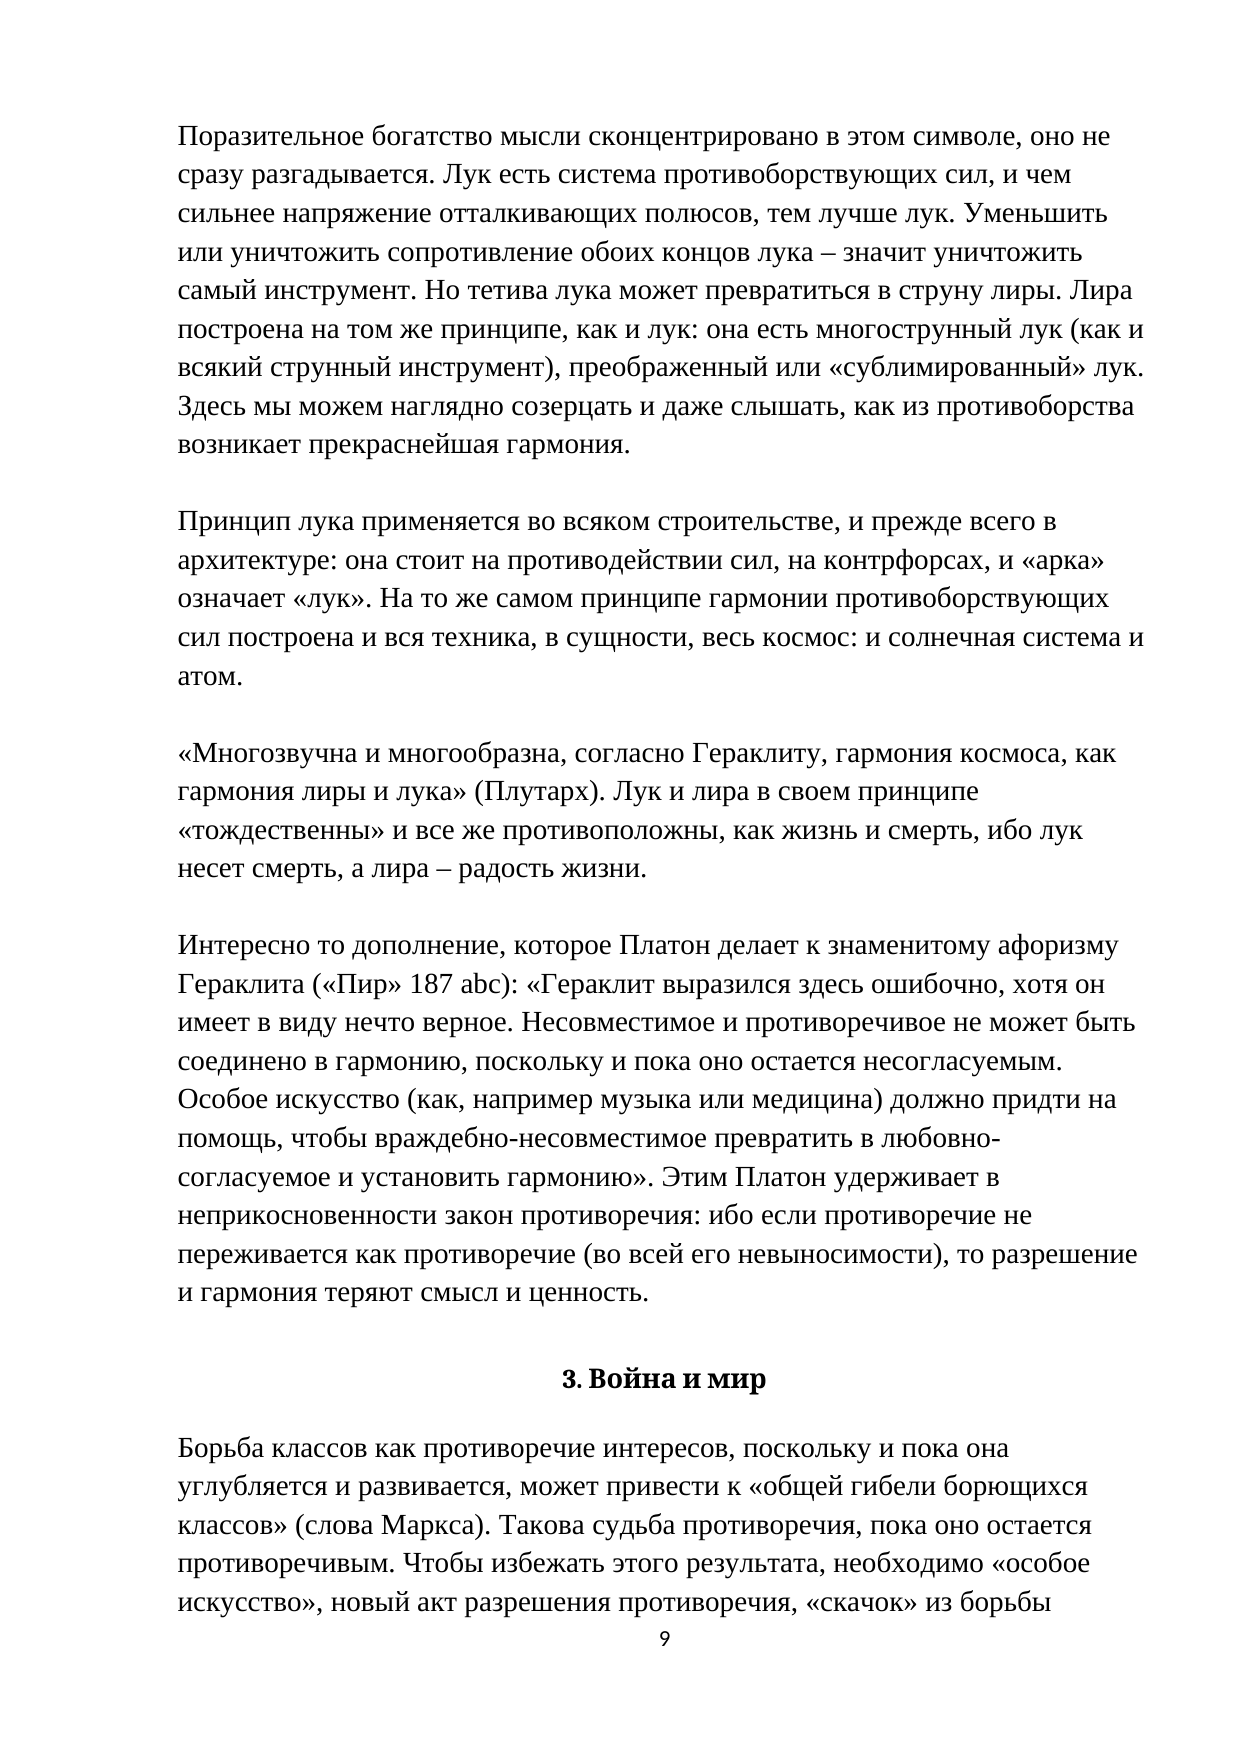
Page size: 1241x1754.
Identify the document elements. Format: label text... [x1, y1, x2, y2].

text Интересно то дополнение, которое Платон делает к знаменитому афоризму Гераклита («Пир» 187 abc): «Гераклит выразился здесь ошибочно, хотя он имеет в виду нечто верное. Несовместимое и противоречивое не может быть соединено в гармонию, поскольку и пока оно остается несогласуемым. Особое искусство (как, например музыка или медицина) должно придти на помощь, чтобы враждебно-несовместимое превратить в любовно-согласуемое и установить гармонию». Этим Платон удерживает в неприкосновенности закон противоречия: ибо если противоречие не переживается как противоречие (во всей его невыносимости), то разрешение и гармония теряют смысл и ценность. [177, 927, 1152, 1308]
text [177, 1430, 1152, 1618]
subtitle 3. Война и мир [177, 1364, 1152, 1395]
text «Многозвучна и многообразна, согласно Гераклиту, гармония космоса, как гармония лиры и лука» (Плутарх). Лук и лира в своем принципе «тождественны» и все же противоположны, как жизнь и смерть, ибо лук несет смерть, а лира – радость жизни. [177, 735, 1152, 884]
text Поразительное богатство мысли сконцентрировано в этом символе, оно не сразу разгадывается. Лук есть система противоборствующих сил, и чем сильнее напряжение отталкивающих полюсов, тем лучше лук. Уменьшить или уничтожить сопротивление обоих концов лука – значит уничтожить самый инструмент. Но тетива лука может превратиться в струну лиры. Лира построена на том же принципе, как и лук: она есть многострунный лук (как и всякий струнный инструмент), преображенный или «сублимированный» лук. Здесь мы можем наглядно созерцать и даже слышать, как из противоборства возникает прекраснейшая гармония. [177, 118, 1152, 460]
text Принцип лука применяется во всяком строительстве, и прежде всего в архитектуре: она стоит на противодействии сил, на контрфорсах, и «арка» означает «лук». На то же самом принципе гармонии противоборствующих сил построена и вся техника, в сущности, весь космос: и солнечная система и атом. [177, 503, 1152, 691]
